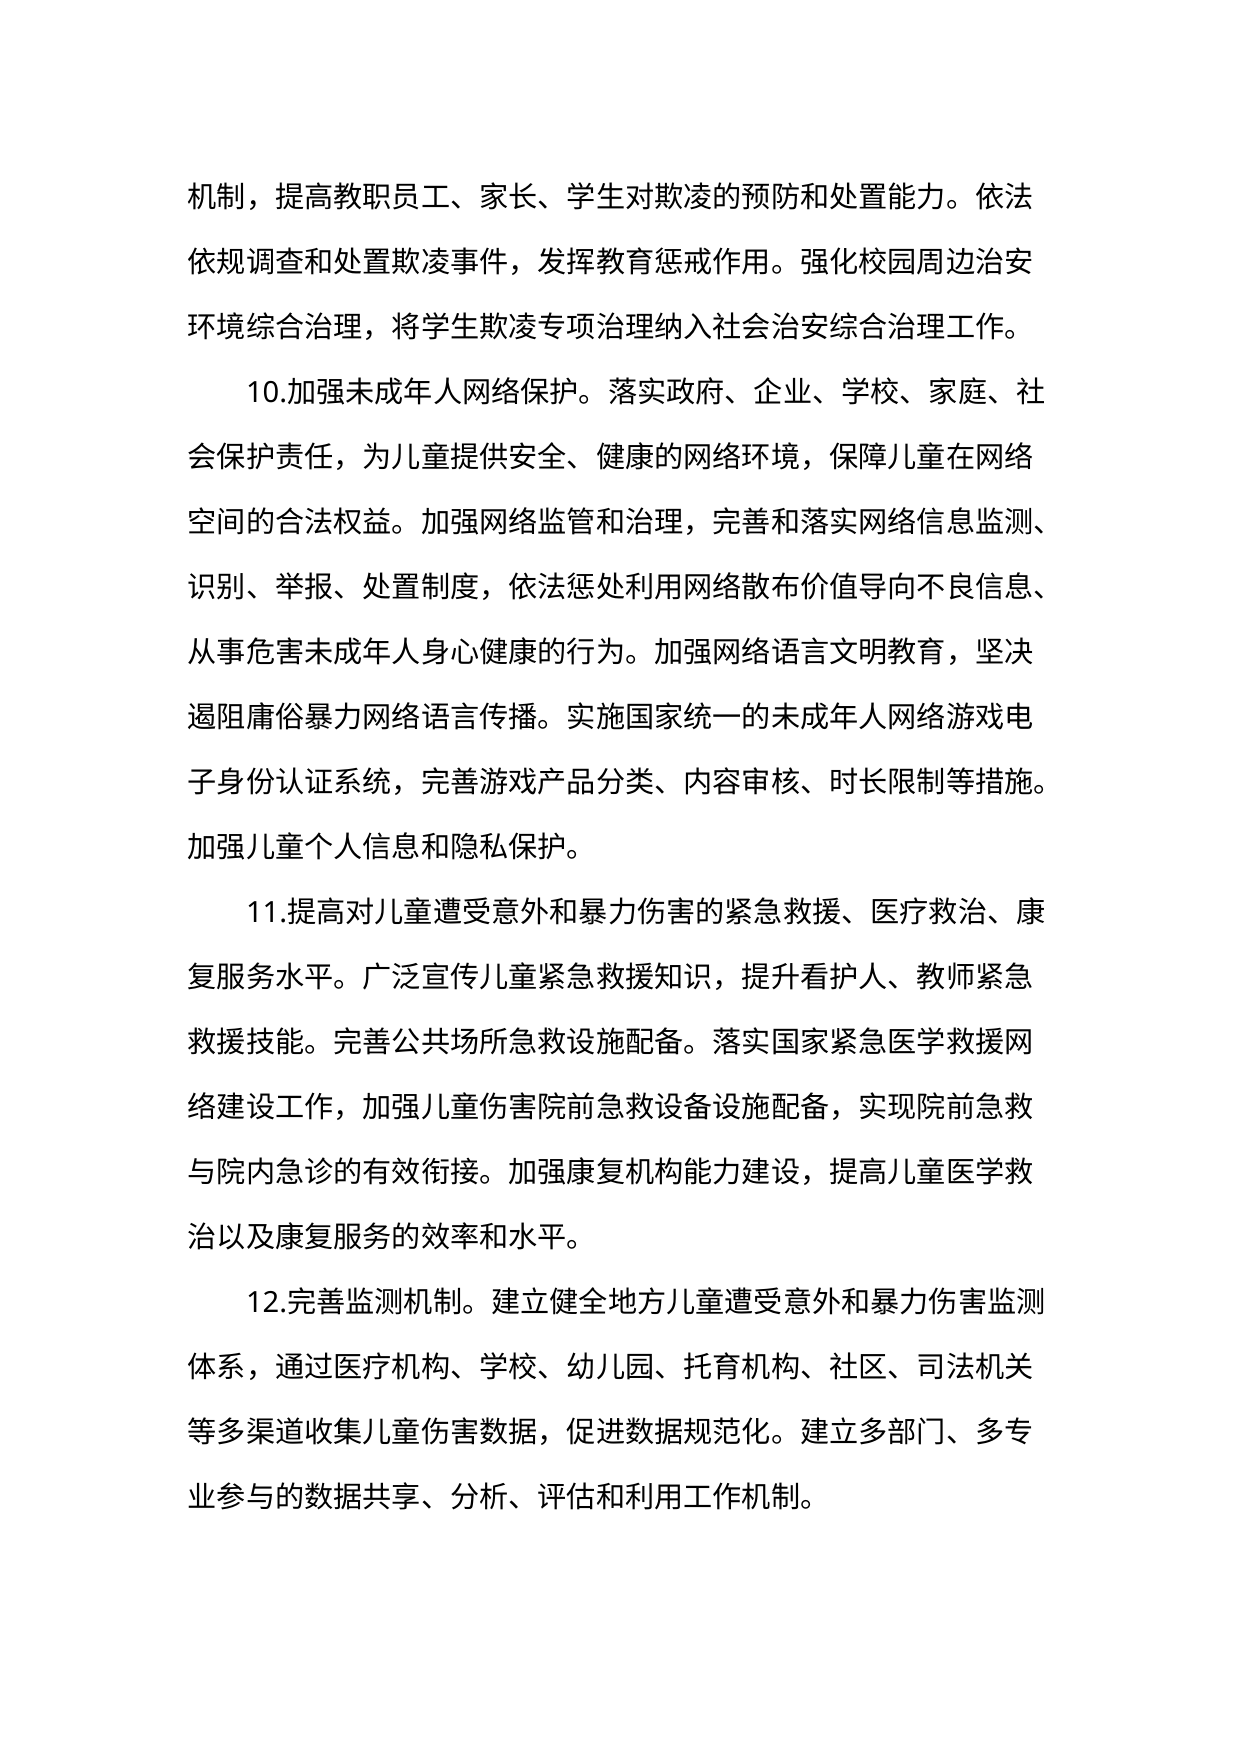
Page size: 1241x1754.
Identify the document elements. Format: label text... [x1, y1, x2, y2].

text 11.提高对儿童遭受意外和暴力伤害的紧急救援、医疗救治、康复服务水平。广泛宣传儿童紧急救援知识，提升看护人、教师紧急救援技能。完善公共场所急救设施配备。落实国家紧急医学救援网络建设工作，加强儿童伤害院前急救设备设施配备，实现院前急救与院内急诊的有效衔接。加强康复机构能力建设，提高儿童医学救治以及康复服务的效率和水平。 [187, 877, 1053, 1267]
text 12.完善监测机制。建立健全地方儿童遭受意外和暴力伤害监测体系，通过医疗机构、学校、幼儿园、托育机构、社区、司法机关等多渠道收集儿童伤害数据，促进数据规范化。建立多部门、多专业参与的数据共享、分析、评估和利用工作机制。 [187, 1267, 1053, 1527]
text 10.加强未成年人网络保护。落实政府、企业、学校、家庭、社会保护责任，为儿童提供安全、健康的网络环境，保障儿童在网络空间的合法权益。加强网络监管和治理，完善和落实网络信息监测、识别、举报、处置制度，依法惩处利用网络散布价值导向不良信息、从事危害未成年人身心健康的行为。加强网络语言文明教育，坚决遏阻庸俗暴力网络语言传播。实施国家统一的未成年人网络游戏电子身份认证系统，完善游戏产品分类、内容审核、时长限制等措施。加强儿童个人信息和隐私保护。 [187, 357, 1053, 877]
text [187, 162, 1053, 357]
